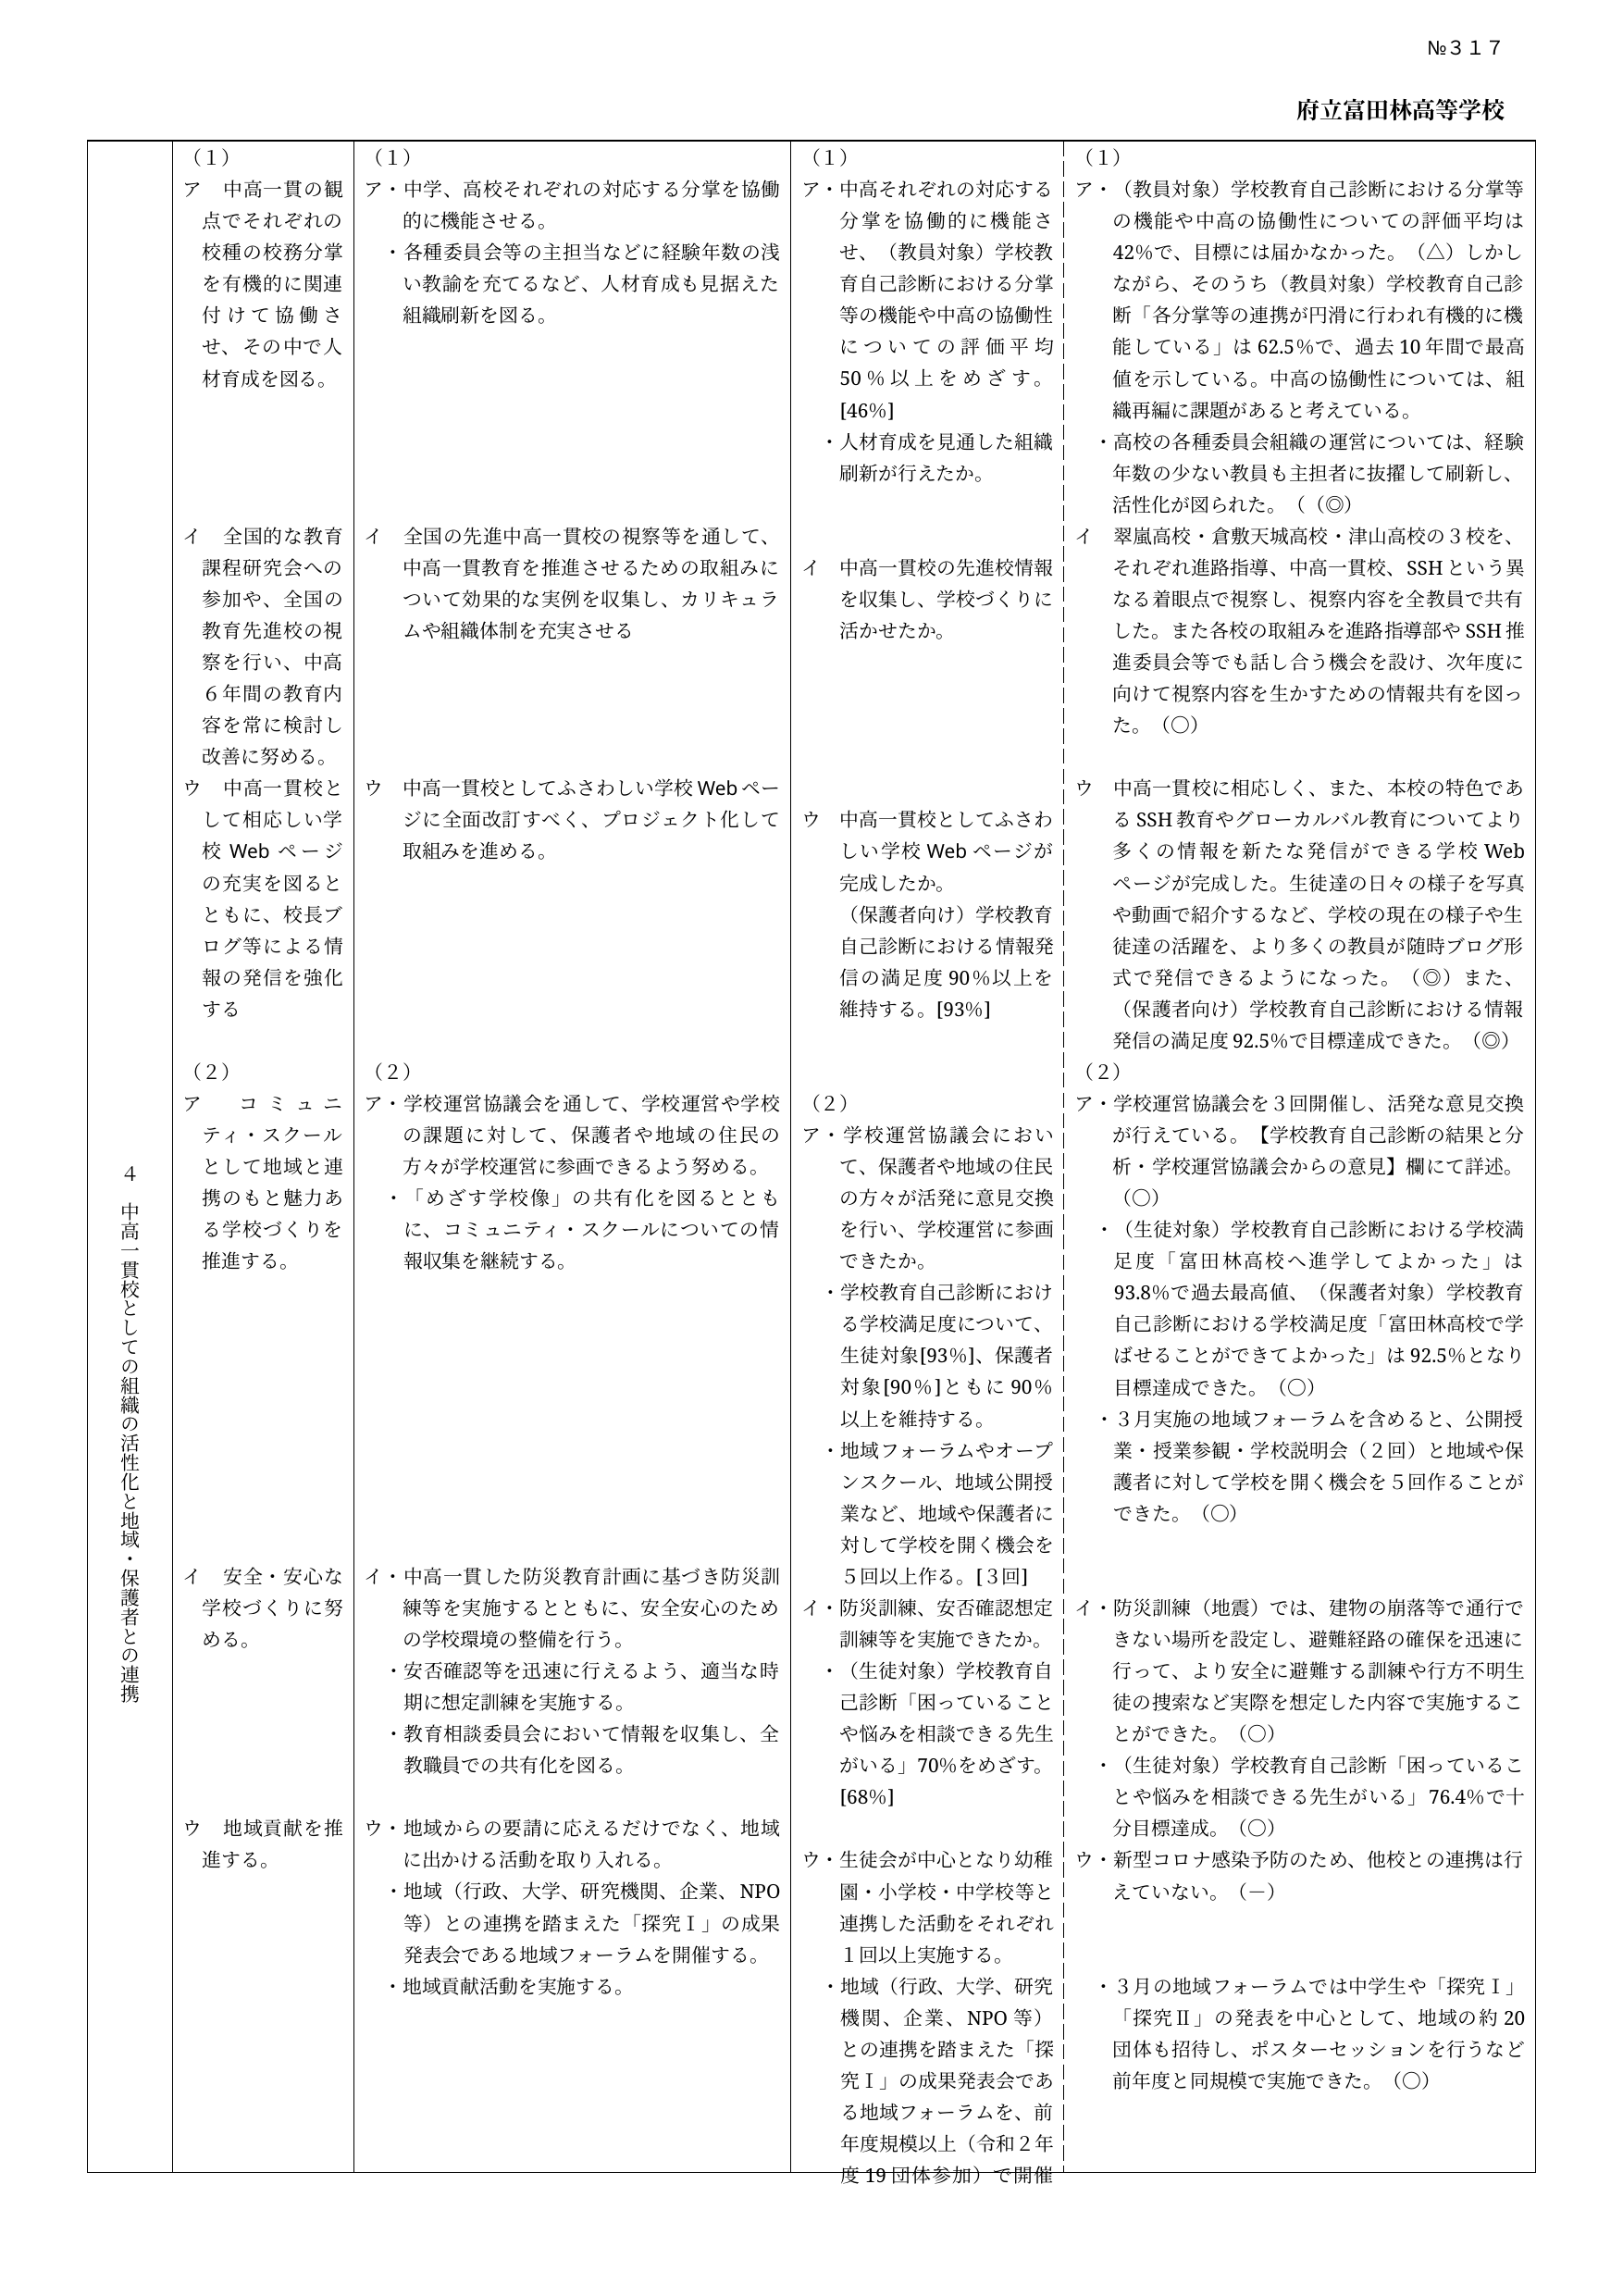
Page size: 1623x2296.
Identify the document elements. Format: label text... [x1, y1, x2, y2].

table_cell （１） ア・中高それぞれの対応する分掌を協働的に機能させ、（教員対象）学校教育自己診断における分掌等の機能や中高の協働性についての評価平均50％以上をめざす。[46％] ・人材育成を見通した組織刷新が行えたか。 イ 中高一貫校の先進校情報を収集し、学校づくりに活かせたか。 ウ 中高一貫校としてふさわしい学校Webページが完成したか。 （保護者向け）学校教育自己診断における情報発信の満足度90％以上を維持する。[93％] （２） ア・学校運営協議会において、保護者や地域の住民の方々が活発に意見交換を行い、学校運営に参画できたか。 ・学校教育自己診断における学校満足度について、生徒対象[93％]、保護者対象[90％]ともに90％以上を維持する。 ・地域フォーラムやオープンスクール、地域公開授業など、地域や保護者に対して学校を開く機会を５回以上作る。[３回] イ・防災訓練、安否確認想定訓練等を実施できたか。 ・（生徒対象）学校教育自己診断「困っていることや悩みを相談できる先生がいる」70％をめざす。[68％] ウ・生徒会が中心となり幼稚園・小学校・中学校等と連携した活動をそれぞれ１回以上実施する。 ・地域（行政、大学、研究機関、企業、NPO等）との連携を踏まえた「探究Ⅰ」の成果発表会である地域フォーラムを、前年度規模以上（令和２年度19団体参加）で開催できたか。 ・河川清掃などの地域でのボランティア活動を継続できたか。 エ 石川アユ再生プロジェクトの立ち上げに関わることができたか。 オ 120周年記念事業を実施できたか。 [791, 142, 1064, 2172]
table_cell （１） ア・（教員対象）学校教育自己診断における分掌等の機能や中高の協働性についての評価平均は42％で、目標には届かなかった。（△）しかしながら、そのうち（教員対象）学校教育自己診断「各分掌等の連携が円滑に行われ有機的に機能している」は62.5％で、過去10年間で最高値を示している。中高の協働性については、組織再編に課題があると考えている。 ・高校の各種委員会組織の運営については、経験年数の少ない教員も主担者に抜擢して刷新し、活性化が図られた。（（◎） イ 翠嵐高校・倉敷天城高校・津山高校の３校を、それぞれ進路指導、中高一貫校、SSHという異なる着眼点で視察し、視察内容を全教員で共有した。また各校の取組みを進路指導部やSSH推進委員会等でも話し合う機会を設け、次年度に向けて視察内容を生かすための情報共有を図った。（〇） ウ 中高一貫校に相応しく、また、本校の特色であるSSH教育やグローカルバル教育についてより多くの情報を新たな発信ができる学校Webページが完成した。生徒達の日々の様子を写真や動画で紹介するなど、学校の現在の様子や生徒達の活躍を、より多くの教員が随時ブログ形式で発信できるようになった。（◎）また、（保護者向け）学校教育自己診断における情報発信の満足度92.5％で目標達成できた。（◎） （２） ア・学校運営協議会を３回開催し、活発な意見交換が行えている。【学校教育自己診断の結果と分析・学校運営協議会からの意見】欄にて詳述。（〇） ・（生徒対象）学校教育自己診断における学校満足度「富田林高校へ進学してよかった」は93.8％で過去最高値、（保護者対象）学校教育自己診断における学校満足度「富田林高校で学ばせることができてよかった」は92.5％となり目標達成できた。（〇） ・３月実施の地域フォーラムを含めると、公開授業・授業参観・学校説明会（２回）と地域や保護者に対して学校を開く機会を５回作ることができた。（〇） イ・防災訓練（地震）では、建物の崩落等で通行できない場所を設定し、避難経路の確保を迅速に行って、より安全に避難する訓練や行方不明生徒の捜索など実際を想定した内容で実施することができた。（〇） ・（生徒対象）学校教育自己診断「困っていることや悩みを相談できる先生がいる」76.4％で十分目標達成。（〇） ウ・新型コロナ感染予防のため、他校との連携は行えていない。（－） ・３月の地域フォーラムでは中学生や「探究Ⅰ」「探究Ⅱ」の発表を中心として、地域の約20団体も招待し、ポスターセッションを行うなど前年度と同規模で実施できた。（〇） ・河川清掃のボランティアは、主催者側が中止としたため参加できていない。（－） エ・「石川アユ再生プロジェクト」については、主催者側において動きがなかったが、生徒会執行部員が富田林市若者会議に参加し、未来に向けての施策を提案した。（－） オ 120周年記念品として、正面玄関と職員室前の改装を行った。正面玄関は富田林中高の顔としてふさわしい空間に、また職員室前は掲示スペースを多く取り入れ利便性を高め、机と椅子を一新しより快適な場にすることができた。（◎） [1064, 142, 1535, 2172]
table_cell （１） ア 中高一貫の観点でそれぞれの校種の校務分掌を有機的に関連付けて協働させ、その中で人材育成を図る。 イ 全国的な教育課程研究会への参加や、全国の教育先進校の視察を行い、中高６年間の教育内容を常に検討し改善に努める。 ウ 中高一貫校として相応しい学校Webページの充実を図るとともに、校長ブログ等による情報の発信を強化する （２） ア コミュニティ・スクールとして地域と連携のもと魅力ある学校づくりを推進する。 イ 安全・安心な学校づくりに努める。 ウ 地域貢献を推進する。 エ 富田林市が「SDGs未来都市」に選定されたことに伴い、学校として取り組めることを追求する。 オ 120周年を迎え、記念事業に取り組む。 [173, 142, 353, 2172]
table_cell ４ 中高一貫校としての組織の活性化と地域・保護者との連携 [88, 142, 172, 2172]
table_cell （１） ア・中学、高校それぞれの対応する分掌を協働的に機能させる。 ・各種委員会等の主担当などに経験年数の浅い教諭を充てるなど、人材育成も見据えた組織刷新を図る。 イ 全国の先進中高一貫校の視察等を通して、中高一貫教育を推進させるための取組みについて効果的な実例を収集し、カリキュラムや組織体制を充実させる ウ 中高一貫校としてふさわしい学校Webページに全面改訂すべく、プロジェクト化して取組みを進める。 （２） ア・学校運営協議会を通して、学校運営や学校の課題に対して、保護者や地域の住民の方々が学校運営に参画できるよう努める。 ・「めざす学校像」の共有化を図るとともに、コミュニティ・スクールについての情報収集を継続する。 イ・中高一貫した防災教育計画に基づき防災訓練等を実施するとともに、安全安心のための学校環境の整備を行う。 ・安否確認等を迅速に行えるよう、適当な時期に想定訓練を実施する。 ・教育相談委員会において情報を収集し、全教職員での共有化を図る。 ウ・地域からの要請に応えるだけでなく、地域に出かける活動を取り入れる。 ・地域（行政、大学、研究機関、企業、NPO等）との連携を踏まえた「探究Ⅰ」の成果発表会である地域フォーラムを開催する。 ・地域貢献活動を実施する。 エ 地域の自然再生の取組みに参画し、「石川アユ再生プロジェクト」などで生徒会や科学部などが主体性をもって自治体に協力する。 オ PTAや同窓会とともに120周年記念事業委員会を発足させ、記念事業を推進する。 [354, 142, 790, 2172]
